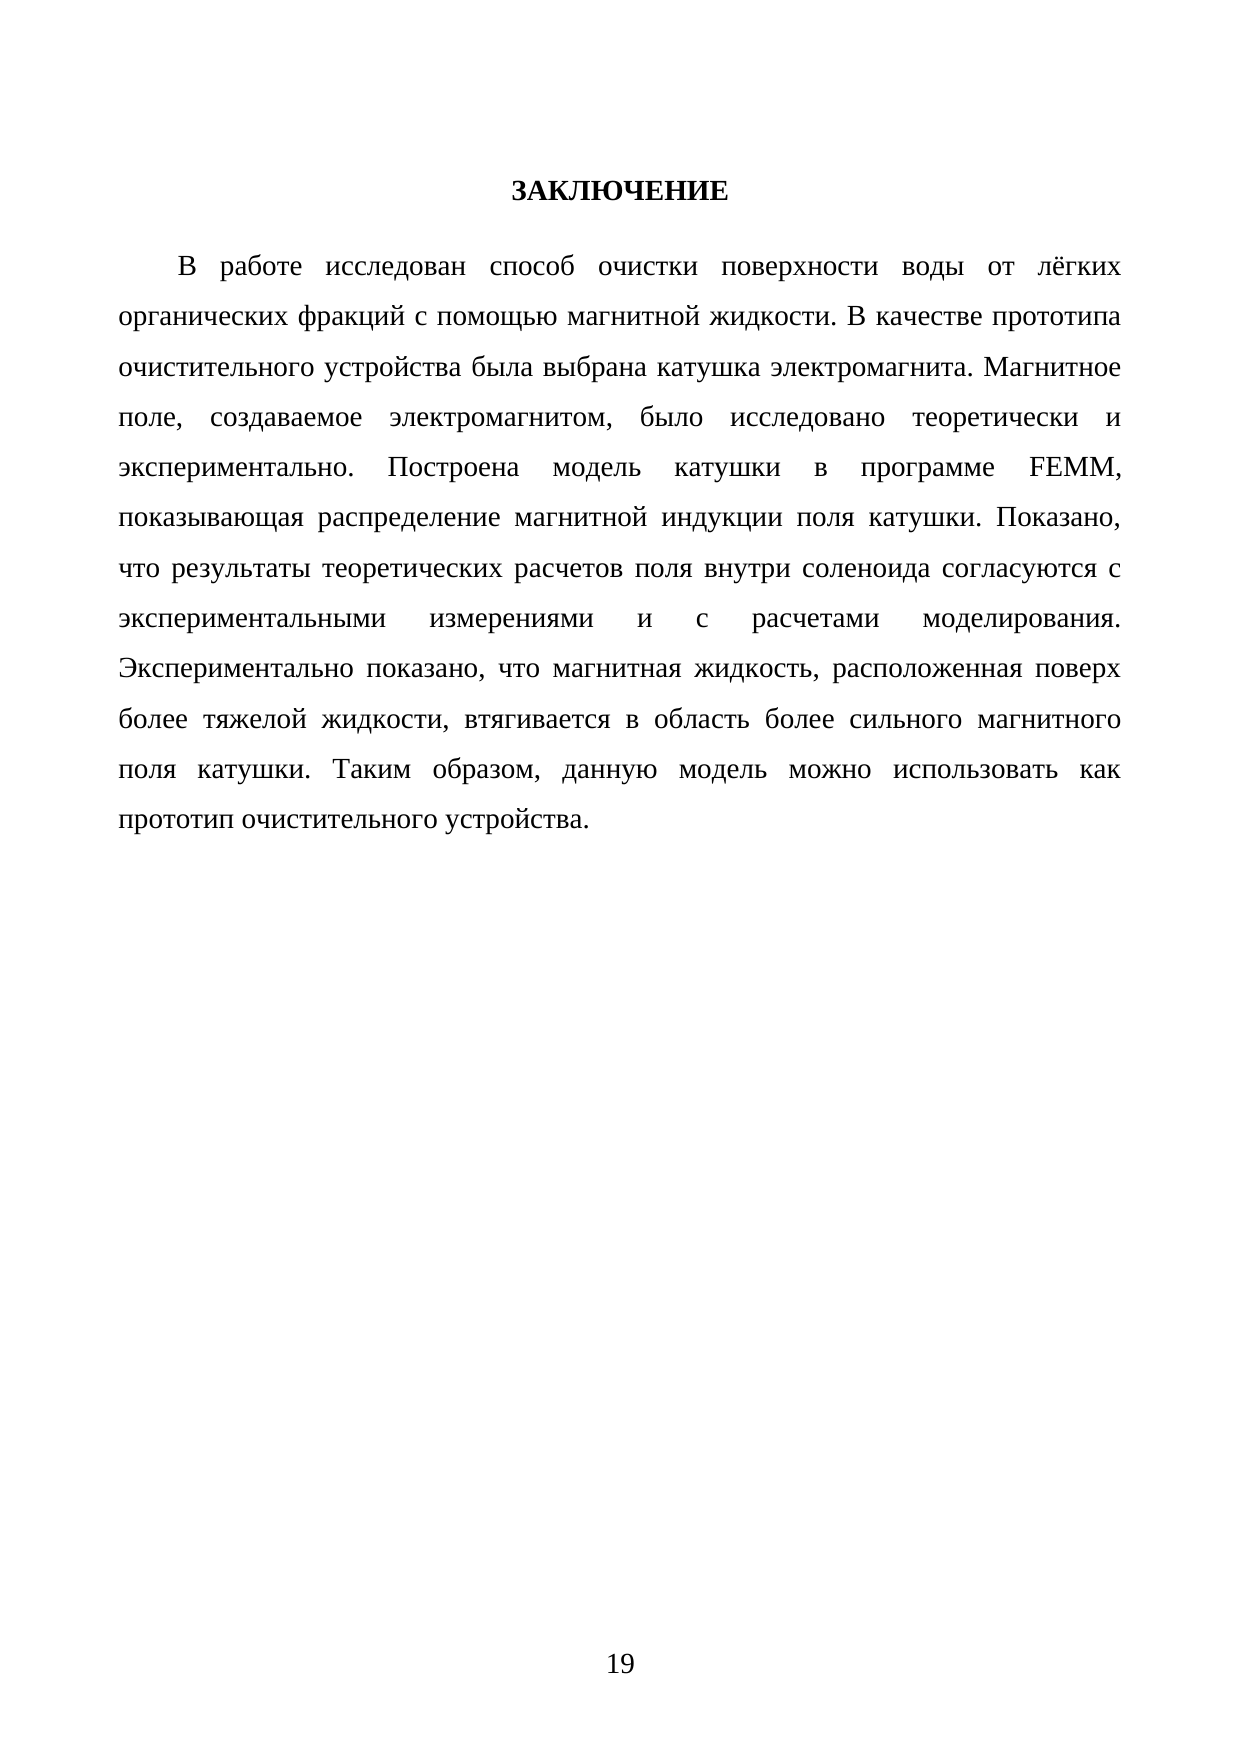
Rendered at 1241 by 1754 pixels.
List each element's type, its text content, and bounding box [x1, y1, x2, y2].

text В работе исследован способ очистки поверхности воды от лёгких органических фракций с помощью магнитной жидкости. В качестве прототипа очистительного устройства была выбрана катушка электромагнита. Магнитное поле, создаваемое электромагнитом, было исследовано теоретически и экспериментально. Построена модель катушки в программе FEMM, показывающая распределение магнитной индукции поля катушки. Показано, что результаты теоретических расчетов поля внутри соленоида согласуются с экспериментальными измерениями и с расчетами моделирования. Экспериментально показано, что магнитная жидкость, расположенная поверх более тяжелой жидкости, втягивается в область более сильного магнитного поля катушки. Таким образом, данную модель можно использовать как прототип очистительного устройства. [118, 248, 1122, 835]
subtitle Заключение [118, 173, 1122, 206]
